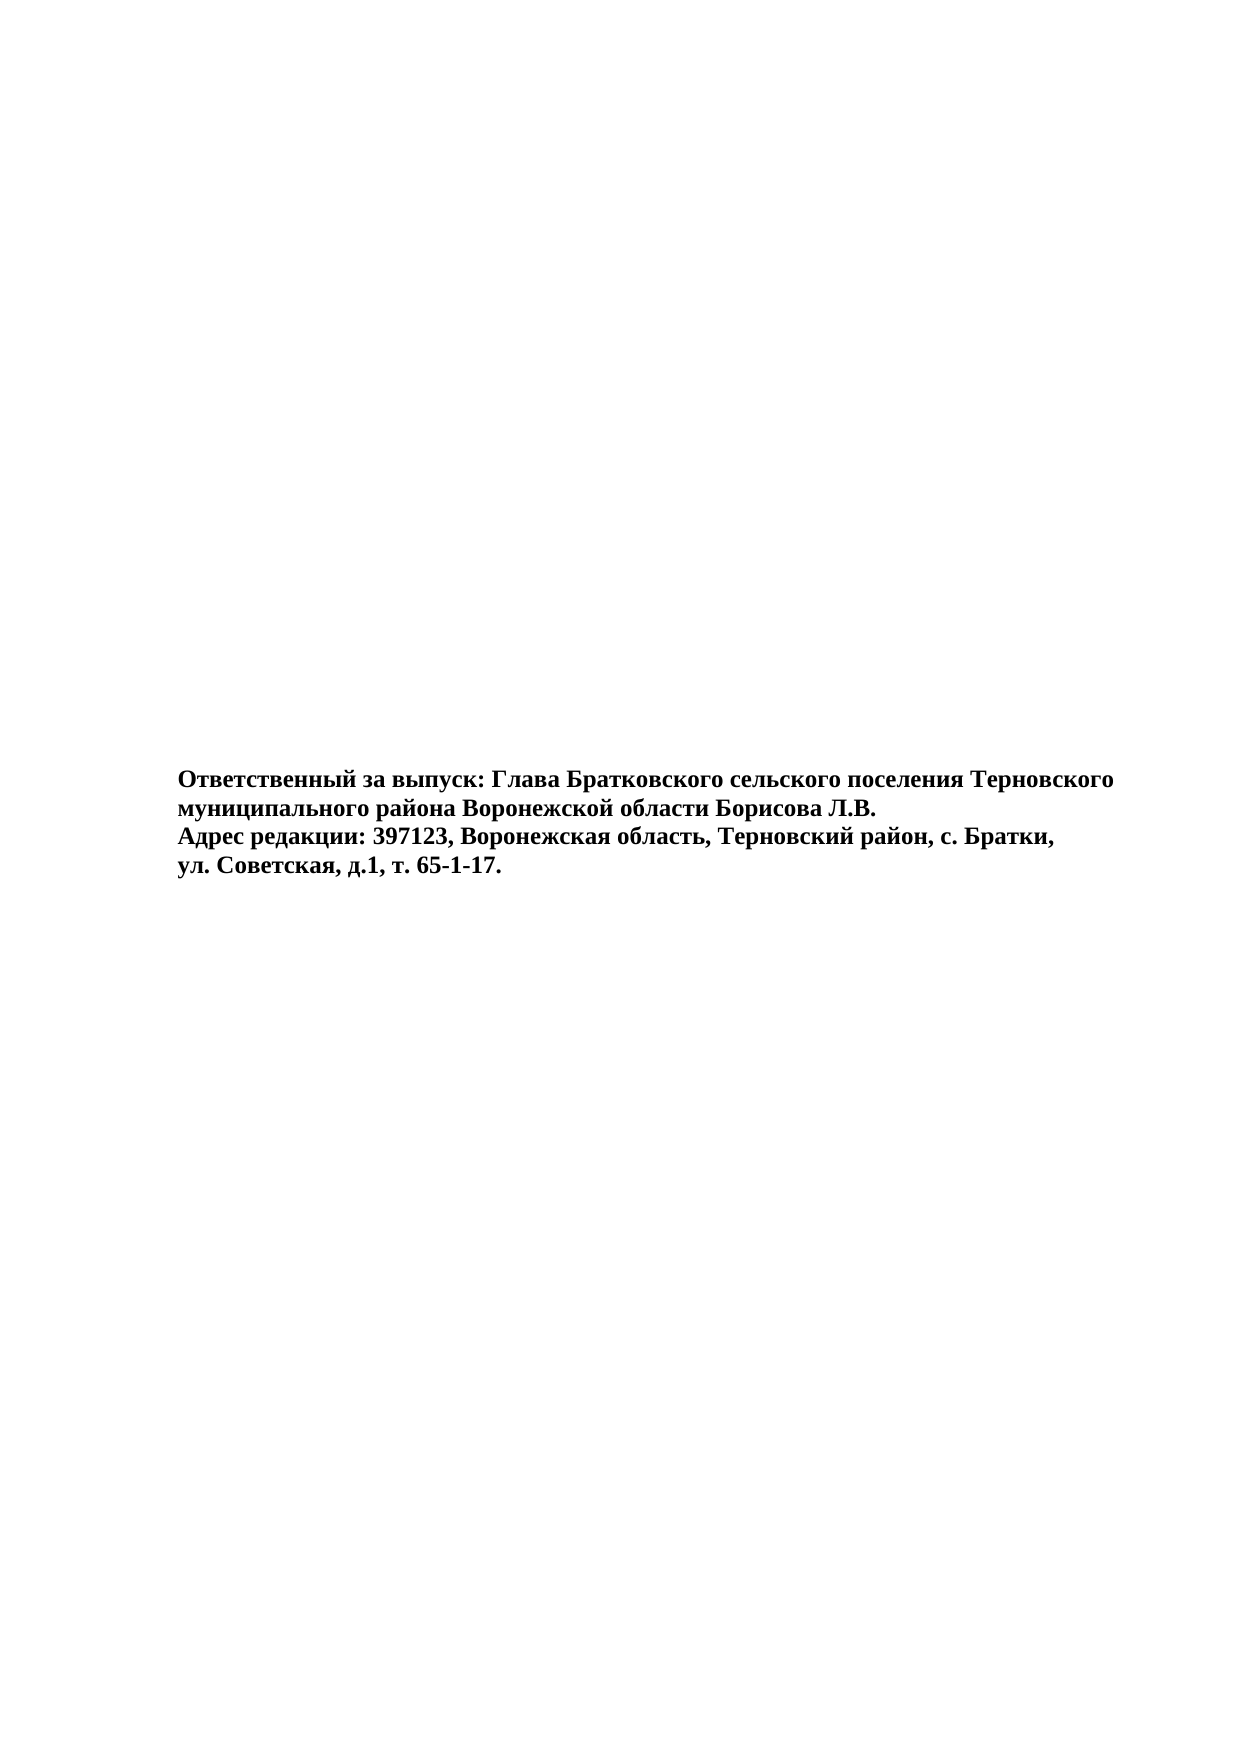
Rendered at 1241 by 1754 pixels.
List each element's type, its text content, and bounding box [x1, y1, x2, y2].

text ул. Советская, д.1, т. 65-1-17. [177, 850, 1152, 879]
text Ответственный за выпуск: Глава Братковского сельского поселения Терновского муниципального района Воронежской области Борисова Л.В. [177, 764, 1152, 821]
text Адрес редакции: 397123, Воронежская область, Терновский район, с. Братки, [177, 821, 1152, 850]
